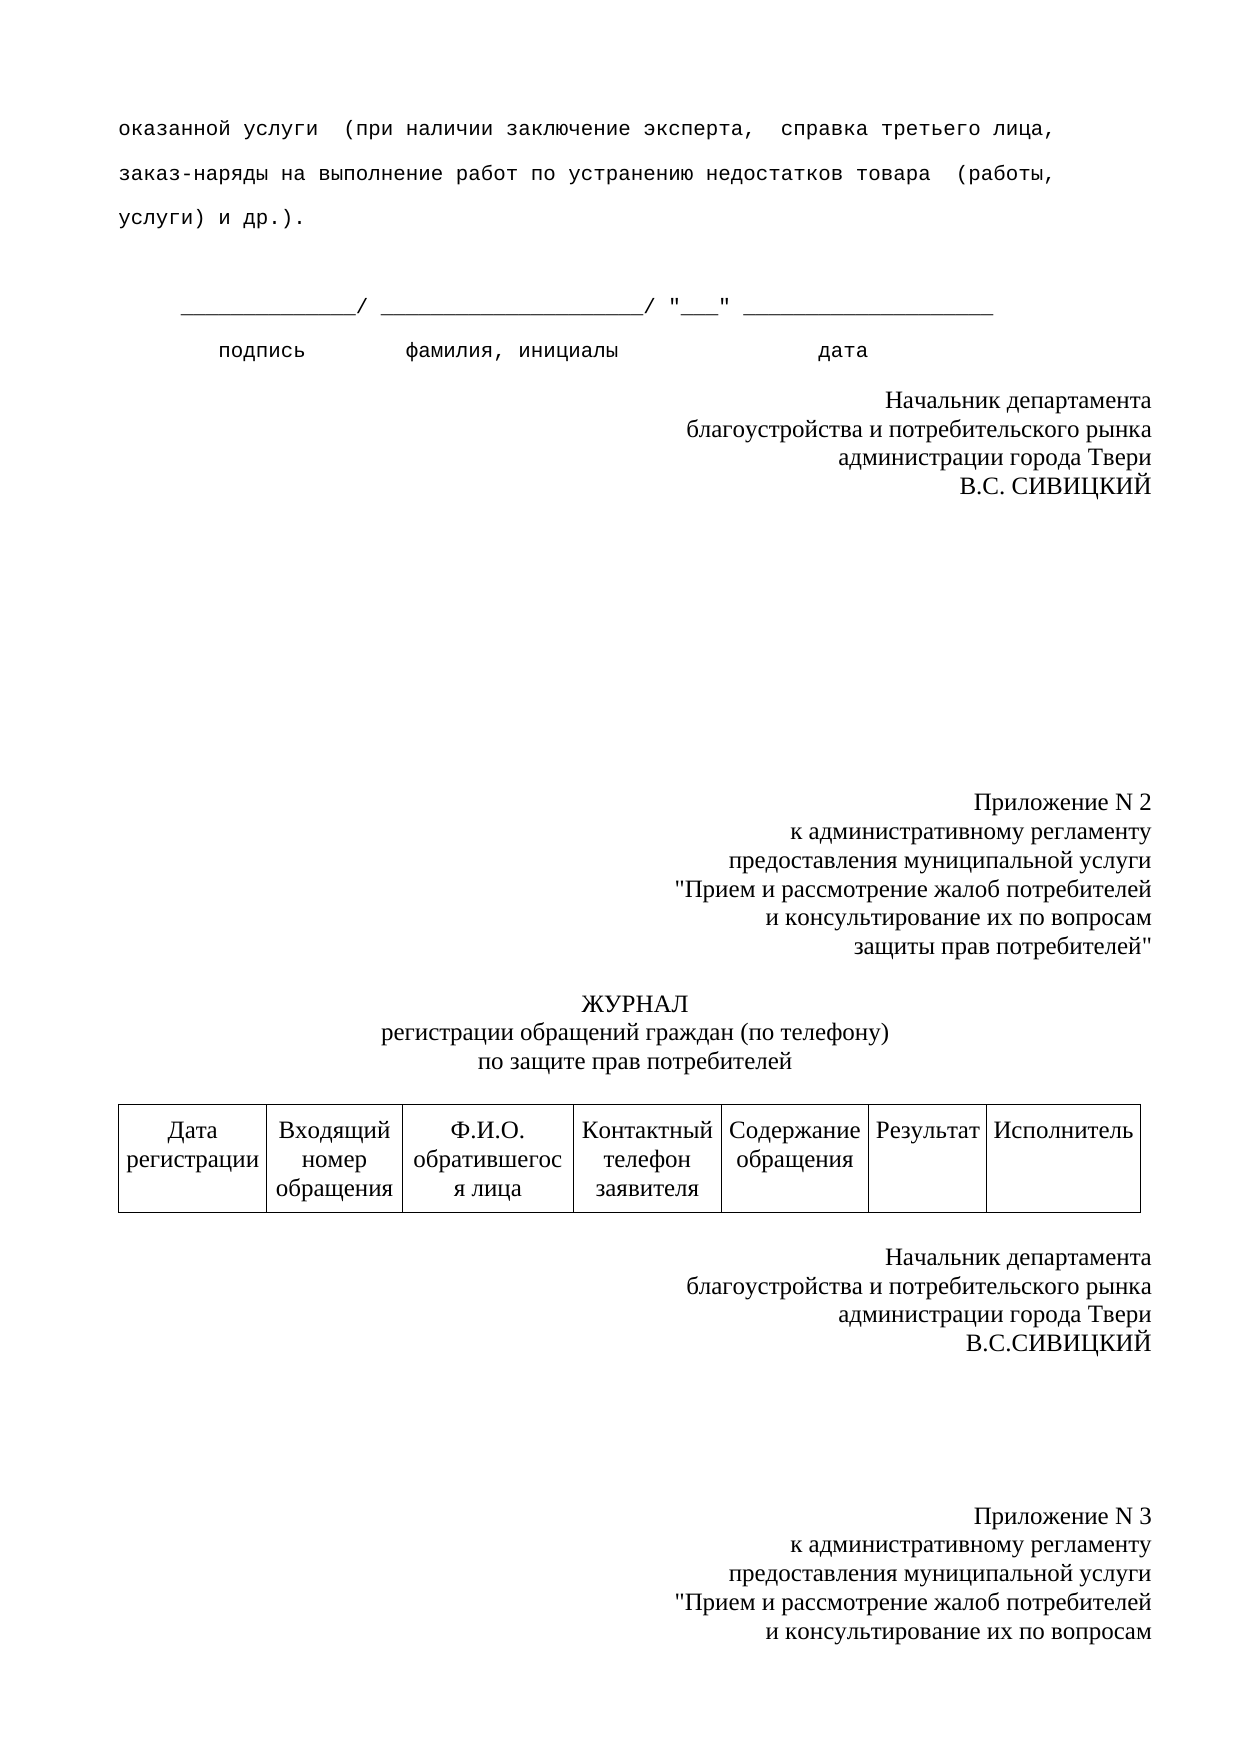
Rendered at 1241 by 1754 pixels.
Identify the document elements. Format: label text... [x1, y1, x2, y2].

table_header Содержание обращения [722, 1105, 868, 1212]
text администрации города Твери [118, 1299, 1152, 1328]
text благоустройства и потребительского рынка [118, 414, 1152, 442]
table_header Результат [869, 1105, 986, 1212]
text ______________/ _____________________/ "___" ____________________ [118, 296, 1152, 320]
text оказанной услуги (при наличии заключение эксперта, справка третьего лица, [118, 118, 1152, 142]
table_header Контактный телефон заявителя [574, 1105, 721, 1212]
text услуги) и др.). [118, 207, 1152, 231]
text Начальник департамента [118, 385, 1152, 414]
text благоустройства и потребительского рынка [118, 1271, 1152, 1299]
text предоставления муниципальной услуги [118, 1558, 1152, 1587]
text Начальник департамента [118, 1242, 1152, 1271]
text В.С. СИВИЦКИЙ [118, 471, 1152, 500]
table_header Исполнитель [987, 1105, 1140, 1212]
text "Прием и рассмотрение жалоб потребителей [118, 1587, 1152, 1616]
text В.С.СИВИЦКИЙ [118, 1328, 1152, 1357]
text "Прием и рассмотрение жалоб потребителей [118, 874, 1152, 902]
text к административному регламенту [118, 816, 1152, 845]
text предоставления муниципальной услуги [118, 845, 1152, 874]
text администрации города Твери [118, 442, 1152, 471]
table_header Ф.И.О. обратившегося лица [403, 1105, 573, 1212]
text и консультирование их по вопросам [118, 902, 1152, 931]
table_header Дата регистрации [119, 1105, 266, 1212]
table_header Входящий номер обращения [267, 1105, 402, 1212]
text Приложение N 2 [118, 787, 1152, 816]
text и консультирование их по вопросам [118, 1616, 1152, 1644]
text защиты прав потребителей" [118, 931, 1152, 960]
text заказ-наряды на выполнение работ по устранению недостатков товара (работы, [118, 163, 1152, 186]
text подпись фамилия, инициалы дата [118, 341, 1152, 364]
text ЖУРНАЛ [118, 989, 1152, 1017]
text к административному регламенту [118, 1529, 1152, 1558]
text по защите прав потребителей [118, 1046, 1152, 1075]
text регистрации обращений граждан (по телефону) [118, 1017, 1152, 1046]
text Приложение N 3 [118, 1501, 1152, 1529]
